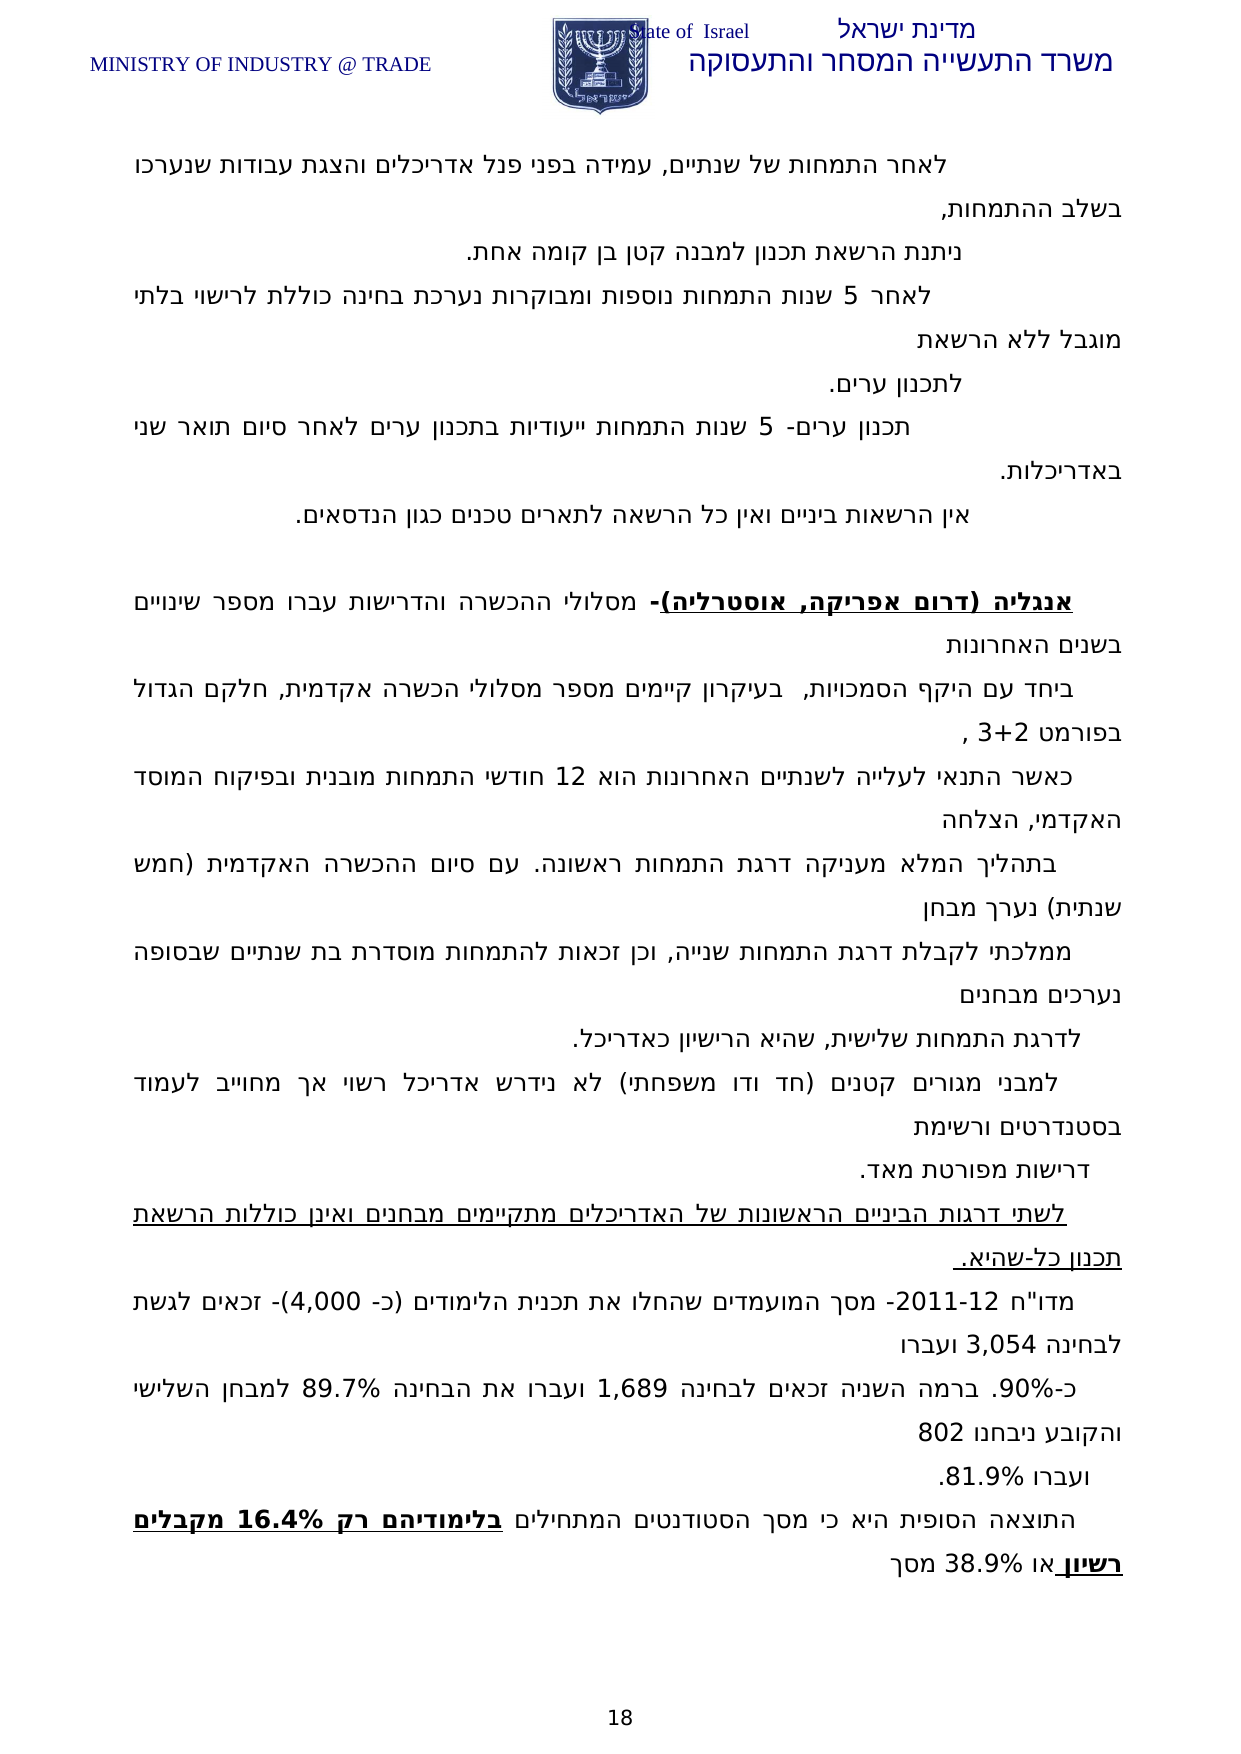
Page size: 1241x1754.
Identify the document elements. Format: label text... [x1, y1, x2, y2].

text כ-90%. ברמה השניה זכאים לבחינה 1,689 ועברו את הבחינה 89.7% למבחן השלישי והקובע ניבחנו 802 [133, 1374, 1122, 1447]
text ניתנת הרשאת תכנון למבנה קטן בן קומה אחת. [133, 237, 1122, 267]
text ועברו 81.9%. [133, 1462, 1122, 1491]
text לאחר 5 שנות התמחות נוספות ומבוקרות נערכת בחינה כוללת לרישוי בלתי מוגבל ללא הרשאת [133, 281, 1122, 354]
text בתהליך המלא מעניקה דרגת התמחות ראשונה. עם סיום ההכשרה האקדמית (חמש שנתית) נערך מבחן [133, 849, 1122, 922]
text לדרגת התמחות שלישית, שהיא הרישיון כאדריכל. [133, 1024, 1122, 1053]
text ביחד עם היקף הסמכויות, בעיקרון קיימים מספר מסלולי הכשרה אקדמית, חלקם הגדול בפורמט 3+2 , [133, 674, 1122, 747]
text התוצאה הסופית היא כי מסך הסטודנטים המתחילים בלימודיהם רק 16.4% מקבלים רשיון או 38.9% מסך [133, 1506, 1122, 1578]
text אין הרשאות ביניים ואין כל הרשאה לתארים טכנים כגון הנדסאים. [133, 500, 1122, 529]
text כאשר התנאי לעלייה לשנתיים האחרונות הוא 12 חודשי התמחות מובנית ובפיקוח המוסד האקדמי, הצלחה [133, 762, 1122, 835]
text תכנון ערים- 5 שנות התמחות ייעודיות בתכנון ערים לאחר סיום תואר שני באדריכלות. [133, 412, 1122, 485]
text דרישות מפורטת מאד. [133, 1156, 1122, 1185]
text מדו"ח 2011-12- מסך המועמדים שהחלו את תכנית הלימודים (כ- 4,000)- זכאים לגשת לבחינה 3,054 ועברו [133, 1287, 1122, 1360]
picture [542, 15, 655, 119]
text לתכנון ערים. [133, 369, 1122, 398]
text אנגליה (דרום אפריקה, אוסטרליה)- מסלולי ההכשרה והדרישות עברו מספר שינויים בשנים האחרונות [133, 587, 1122, 660]
text לשתי דרגות הביניים הראשונות של האדריכלים מתקיימים מבחנים ואינן כוללות הרשאת תכנון כל-שהיא. [133, 1199, 1122, 1272]
text לאחר התמחות של שנתיים, עמידה בפני פנל אדריכלים והצגת עבודות שנערכו בשלב ההתמחות, [133, 150, 1122, 223]
text ממלכתי לקבלת דרגת התמחות שנייה, וכן זכאות להתמחות מוסדרת בת שנתיים שבסופה נערכים מבחנים [133, 937, 1122, 1010]
text למבני מגורים קטנים (חד ודו משפחתי) לא נידרש אדריכל רשוי אך מחוייב לעמוד בסטנדרטים ורשימת [133, 1068, 1122, 1141]
